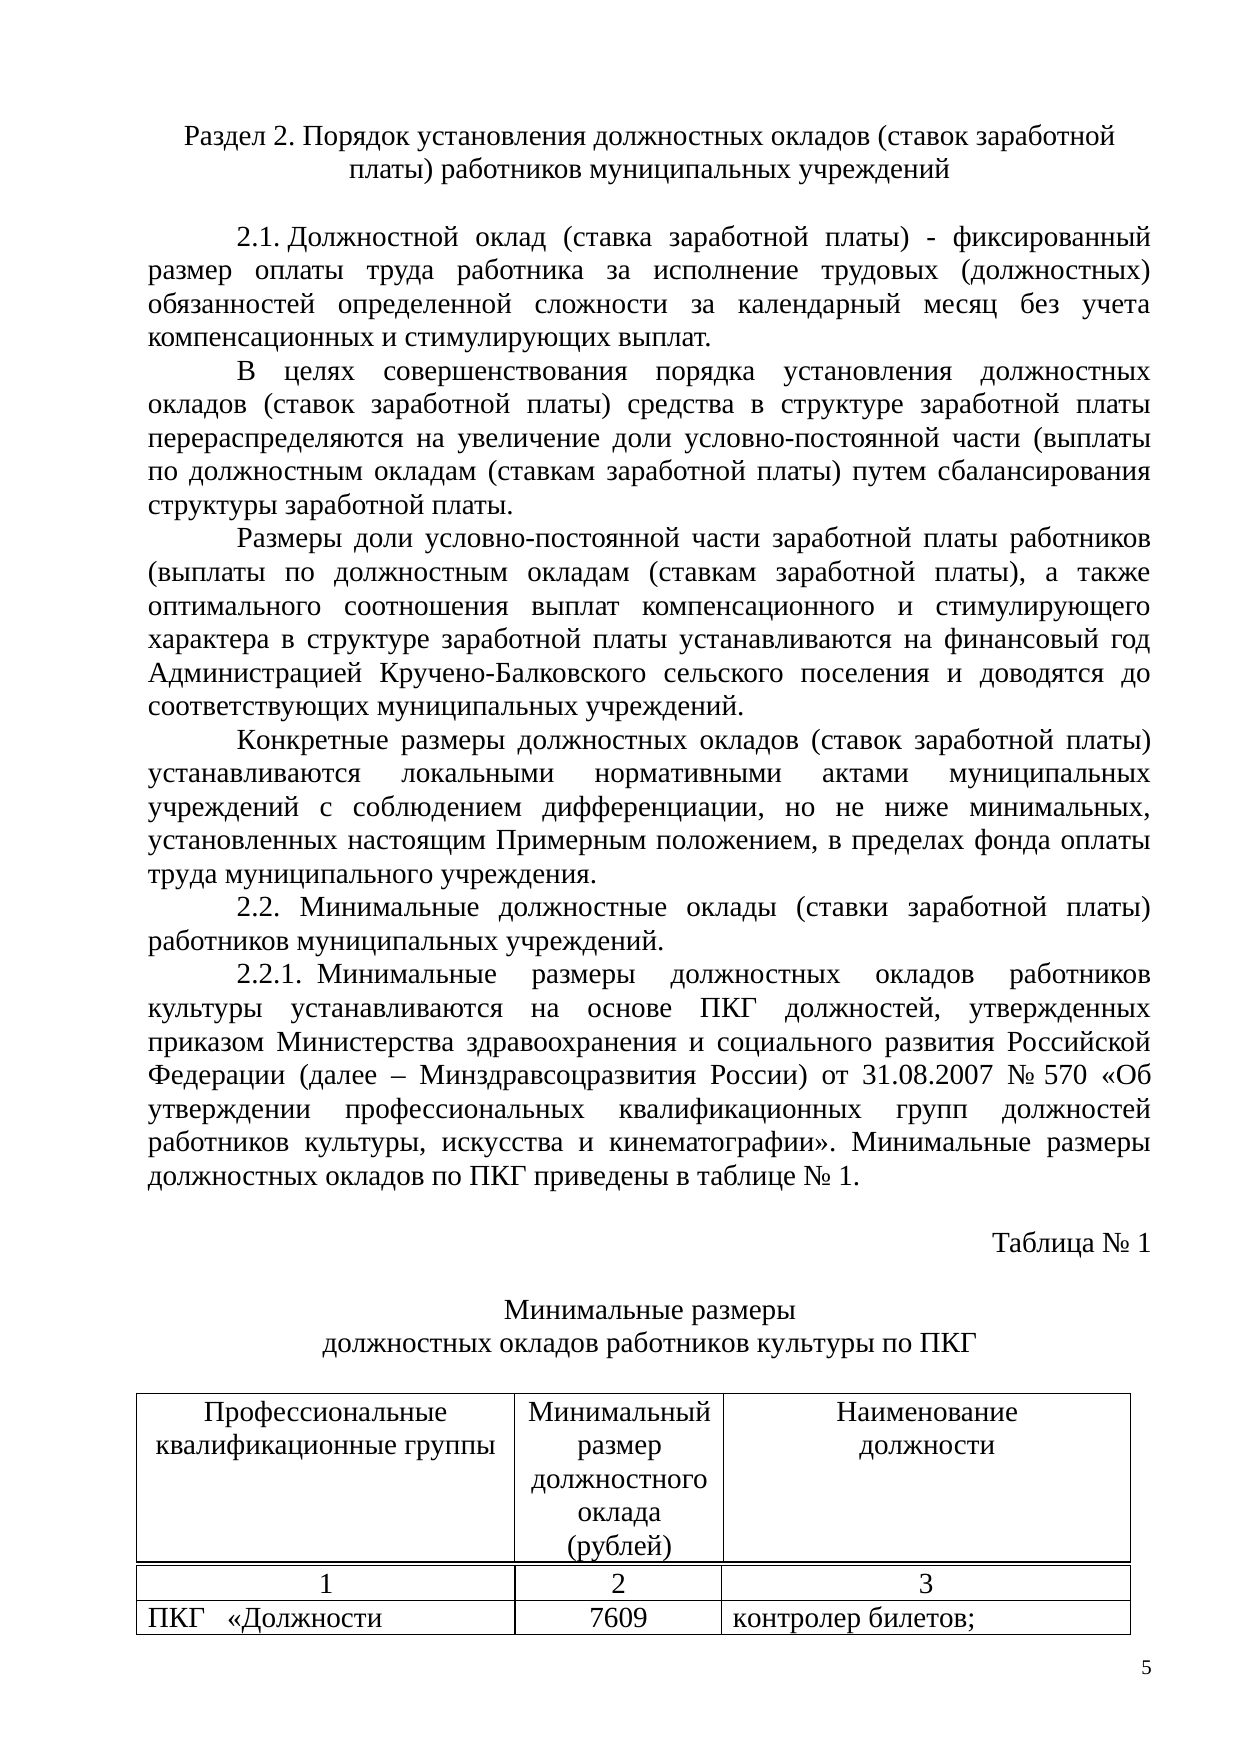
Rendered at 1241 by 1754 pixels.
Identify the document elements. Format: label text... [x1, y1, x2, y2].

text 2.1. Должностной оклад (ставка заработной платы) - фиксированный размер оплаты труда работника за исполнение трудовых (должностных) обязанностей определенной сложности за календарный месяц без учета компенсационных и стимулирующих выплат. [148, 219, 1152, 353]
text Минимальные размеры [148, 1292, 1152, 1326]
text 2.2. Минимальные должностные оклады (ставки заработной платы) работников муниципальных учреждений. [148, 889, 1152, 957]
text Размеры доли условно-постоянной части заработной платы работников (выплаты по должностным окладам (ставкам заработной платы), а также оптимального соотношения выплат компенсационного и стимулирующего характера в структуре заработной платы устанавливаются на финансовый год Администрацией Кручено-Балковского сельского поселения и доводятся до соответствующих муниципальных учреждений. [148, 521, 1152, 722]
text В целях совершенствования порядка установления должностных окладов (ставок заработной платы) средства в структуре заработной платы перераспределяются на увеличение доли условно-постоянной части (выплаты по должностным окладам (ставкам заработной платы) путем сбалансирования структуры заработной платы. [148, 353, 1152, 521]
text Конкретные размеры должностных окладов (ставок заработной платы) устанавливаются локальными нормативными актами муниципальных учреждений с соблюдением дифференциации, но не ниже минимальных, установленных настоящим Примерным положением, в пределах фонда оплаты труда муниципального учреждения. [148, 722, 1152, 889]
table_header 3 [722, 1566, 1130, 1599]
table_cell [137, 1601, 514, 1634]
text Таблица № 1 [148, 1225, 1152, 1258]
table_header Профессиональные квалификационные группы [137, 1394, 514, 1561]
text Раздел 2. Порядок установления должностных окладов (ставок заработной платы) работников муниципальных учреждений [148, 118, 1152, 185]
text 2.2.1. Минимальные размеры должностных окладов работников культуры устанавливаются на основе ПКГ должностей, утвержденных приказом Министерства здравоохранения и социального развития Российской Федерации (далее – Минздравсоцразвития России) от 31.08.2007 № 570 «Об утверждении профессиональных квалификационных групп должностей работников культуры, искусства и кинематографии». Минимальные размеры должностных окладов по ПКГ приведены в таблице № 1. [148, 957, 1152, 1191]
table_header 1 [137, 1566, 514, 1599]
table_header Минимальный размер должностного оклада (рублей) [515, 1394, 723, 1561]
table_cell контролер билетов; смотритель музейный [722, 1601, 1130, 1634]
table_header Наименование должности [724, 1394, 1130, 1561]
table_header 2 [516, 1566, 721, 1599]
text должностных окладов работников культуры по ПКГ [148, 1326, 1152, 1359]
table_cell 7609 [516, 1601, 721, 1634]
